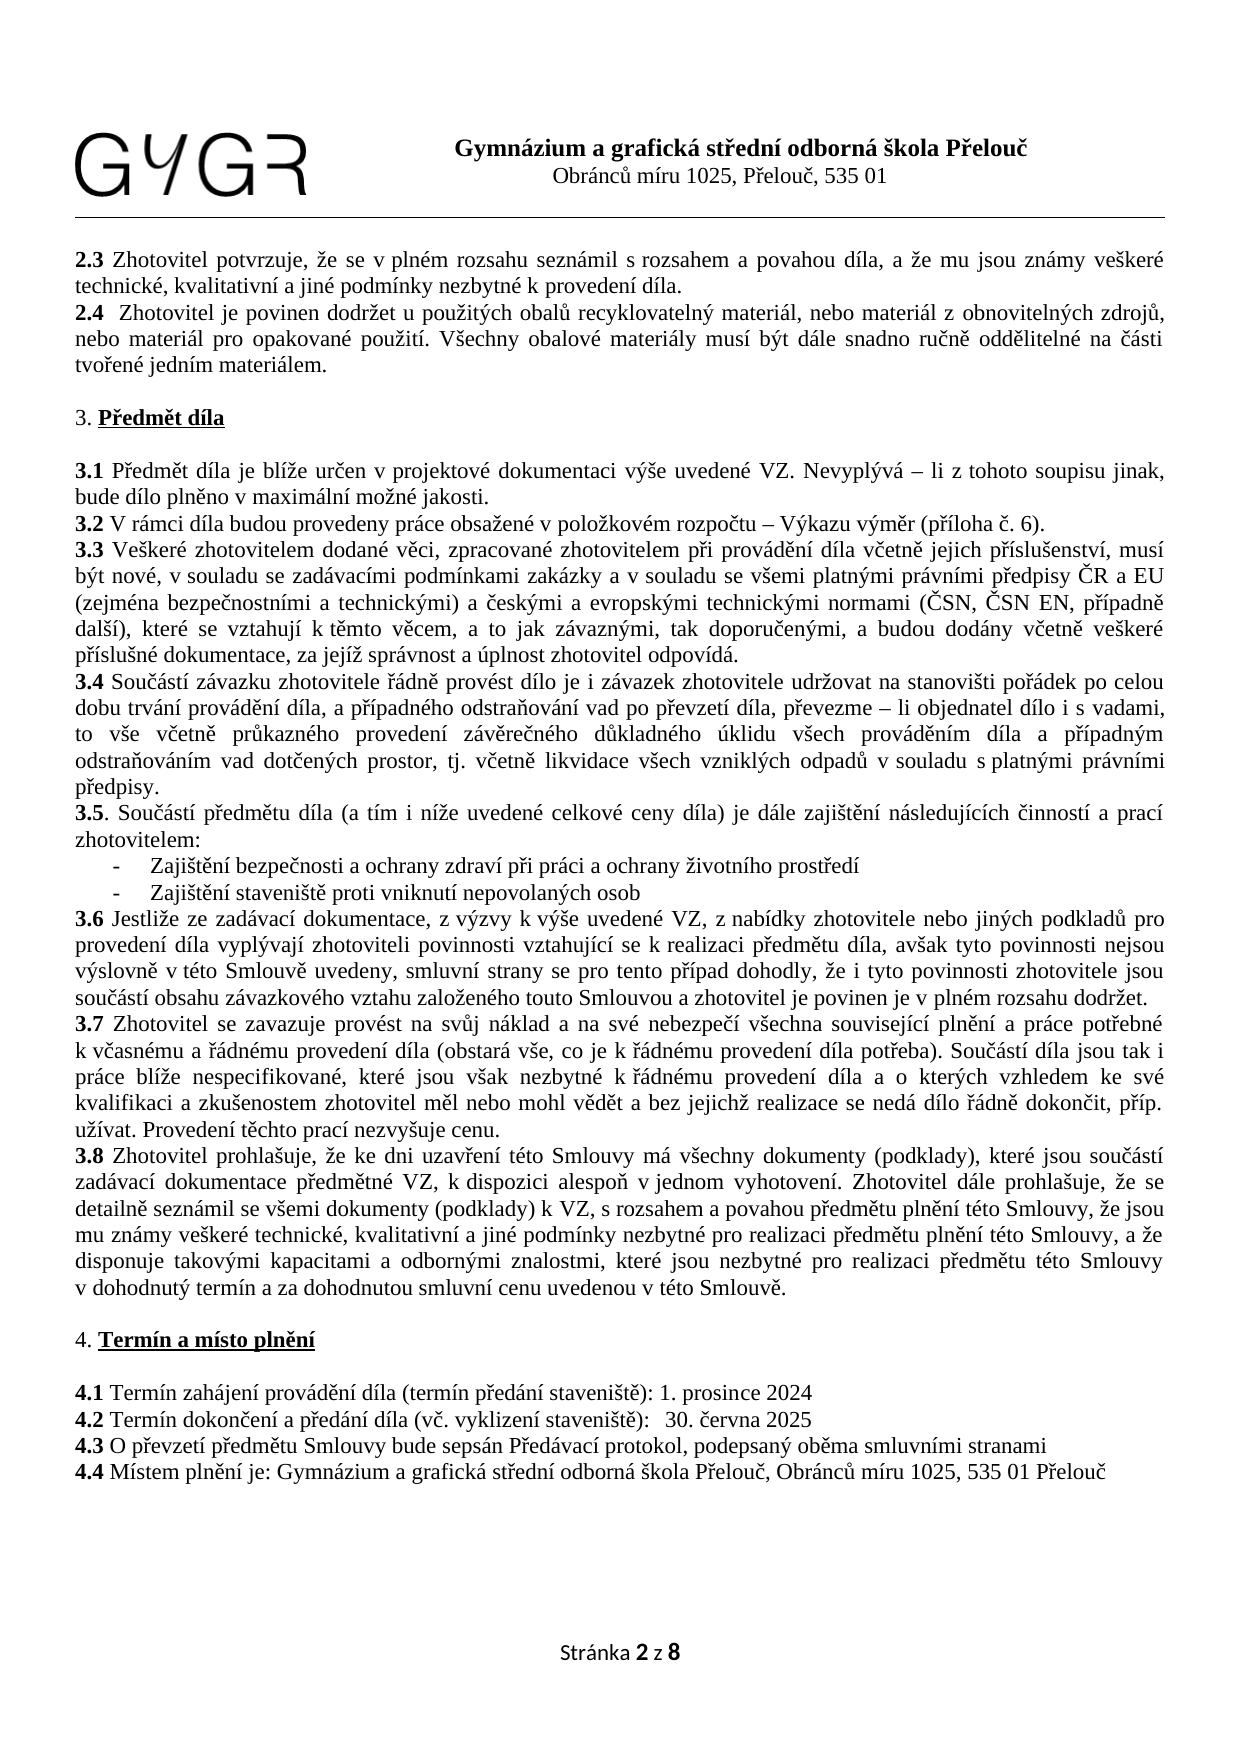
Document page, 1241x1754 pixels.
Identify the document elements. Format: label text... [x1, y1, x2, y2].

list Zajištění bezpečnosti a ochrany zdraví při práci a ochrany životního prostředí [112, 852, 1165, 878]
text 3.5. Součástí předmětu díla (a tím i níže uvedené celkové ceny díla) je dále zajištění následujících činností a prací zhotovitelem: [75, 799, 1165, 852]
text 3.1 Předmět díla je blíže určen v projektové dokumentaci výše uvedené VZ. Nevyplývá – li z tohoto soupisu jinak, bude dílo plněno v maximální možné jakosti. [75, 457, 1165, 509]
text 2.3 Zhotovitel potvrzuje, že se v plném rozsahu seznámil s rozsahem a povahou díla, a že mu jsou známy veškeré technické, kvalitativní a jiné podmínky nezbytné k provedení díla. [75, 246, 1165, 299]
text 4.4 Místem plnění je: Gymnázium a grafická střední odborná škola Přelouč, Obránců míru 1025, 535 01 Přelouč [75, 1458, 1165, 1485]
text 3. Předmět díla [75, 404, 1165, 431]
text 3.2 V rámci díla budou provedeny práce obsažené v položkovém rozpočtu – Výkazu výměr (příloha č. 6). [75, 509, 1165, 536]
text 3.4 Součástí závazku zhotovitele řádně provést dílo je i závazek zhotovitele udržovat na stanovišti pořádek po celou dobu trvání provádění díla, a případného odstraňování vad po převzetí díla, převezme – li objednatel dílo i s vadami, to vše včetně průkazného provedení závěrečného důkladného úklidu všech prováděním díla a případným odstraňováním vad dotčených prostor, tj. včetně likvidace všech vzniklých odpadů v souladu s platnými právními předpisy. [75, 668, 1165, 799]
text 4. Termín a místo plnění [75, 1327, 1165, 1353]
text 3.6 Jestliže ze zadávací dokumentace, z výzvy k výše uvedené VZ, z nabídky zhotovitele nebo jiných podkladů pro provedení díla vyplývají zhotoviteli povinnosti vztahující se k realizaci předmětu díla, avšak tyto povinnosti nejsou výslovně v této Smlouvě uvedeny, smluvní strany se pro tento případ dohodly, že i tyto povinnosti zhotovitele jsou součástí obsahu závazkového vztahu založeného touto Smlouvou a zhotovitel je povinen je v plném rozsahu dodržet. [75, 905, 1165, 1010]
text 3.8 Zhotovitel prohlašuje, že ke dni uzavření této Smlouvy má všechny dokumenty (podklady), které jsou součástí zadávací dokumentace předmětné VZ, k dispozici alespoň v jednom vyhotovení. Zhotovitel dále prohlašuje, že se detailně seznámil se všemi dokumenty (podklady) k VZ, s rozsahem a povahou předmětu plnění této Smlouvy, že jsou mu známy veškeré technické, kvalitativní a jiné podmínky nezbytné pro realizaci předmětu plnění této Smlouvy, a že disponuje takovými kapacitami a odbornými znalostmi, které jsou nezbytné pro realizaci předmětu této Smlouvy v dohodnutý termín a za dohodnutou smluvní cenu uvedenou v této Smlouvě. [75, 1142, 1165, 1300]
picture [75, 132, 307, 197]
text 3.7 Zhotovitel se zavazuje provést na svůj náklad a na své nebezpečí všechna související plnění a práce potřebné k včasnému a řádnému provedení díla (obstará vše, co je k řádnému provedení díla potřeba). Součástí díla jsou tak i práce blíže nespecifikované, které jsou však nezbytné k řádnému provedení díla a o kterých vzhledem ke své kvalifikaci a zkušenostem zhotovitel měl nebo mohl vědět a bez jejichž realizace se nedá dílo řádně dokončit, příp. užívat. Provedení těchto prací nezvyšuje cenu. [75, 1010, 1165, 1142]
text 3.3 Veškeré zhotovitelem dodané věci, zpracované zhotovitelem při provádění díla včetně jejich příslušenství, musí být nové, v souladu se zadávacími podmínkami zakázky a v souladu se všemi platnými právními předpisy ČR a EU (zejména bezpečnostními a technickými) a českými a evropskými technickými normami (ČSN, ČSN EN, případně další), které se vztahují k těmto věcem, a to jak závaznými, tak doporučenými, a budou dodány včetně veškeré příslušné dokumentace, za jejíž správnost a úplnost zhotovitel odpovídá. [75, 536, 1165, 668]
text 4.3 O převzetí předmětu Smlouvy bude sepsán Předávací protokol, podepsaný oběma smluvními stranami [75, 1432, 1165, 1458]
list Zajištění staveniště proti vniknutí nepovolaných osob [112, 878, 1165, 905]
text 2.4 Zhotovitel je povinen dodržet u použitých obalů recyklovatelný materiál, nebo materiál z obnovitelných zdrojů, nebo materiál pro opakované použití. Všechny obalové materiály musí být dále snadno ručně oddělitelné na části tvořené jedním materiálem. [75, 299, 1165, 378]
text 4.1 Termín zahájení provádění díla (termín předání staveniště): 1. prosince 2024 [75, 1379, 1165, 1406]
text 4.2 Termín dokončení a předání díla (vč. vyklizení staveniště): 30. června 2025 [75, 1406, 1165, 1432]
